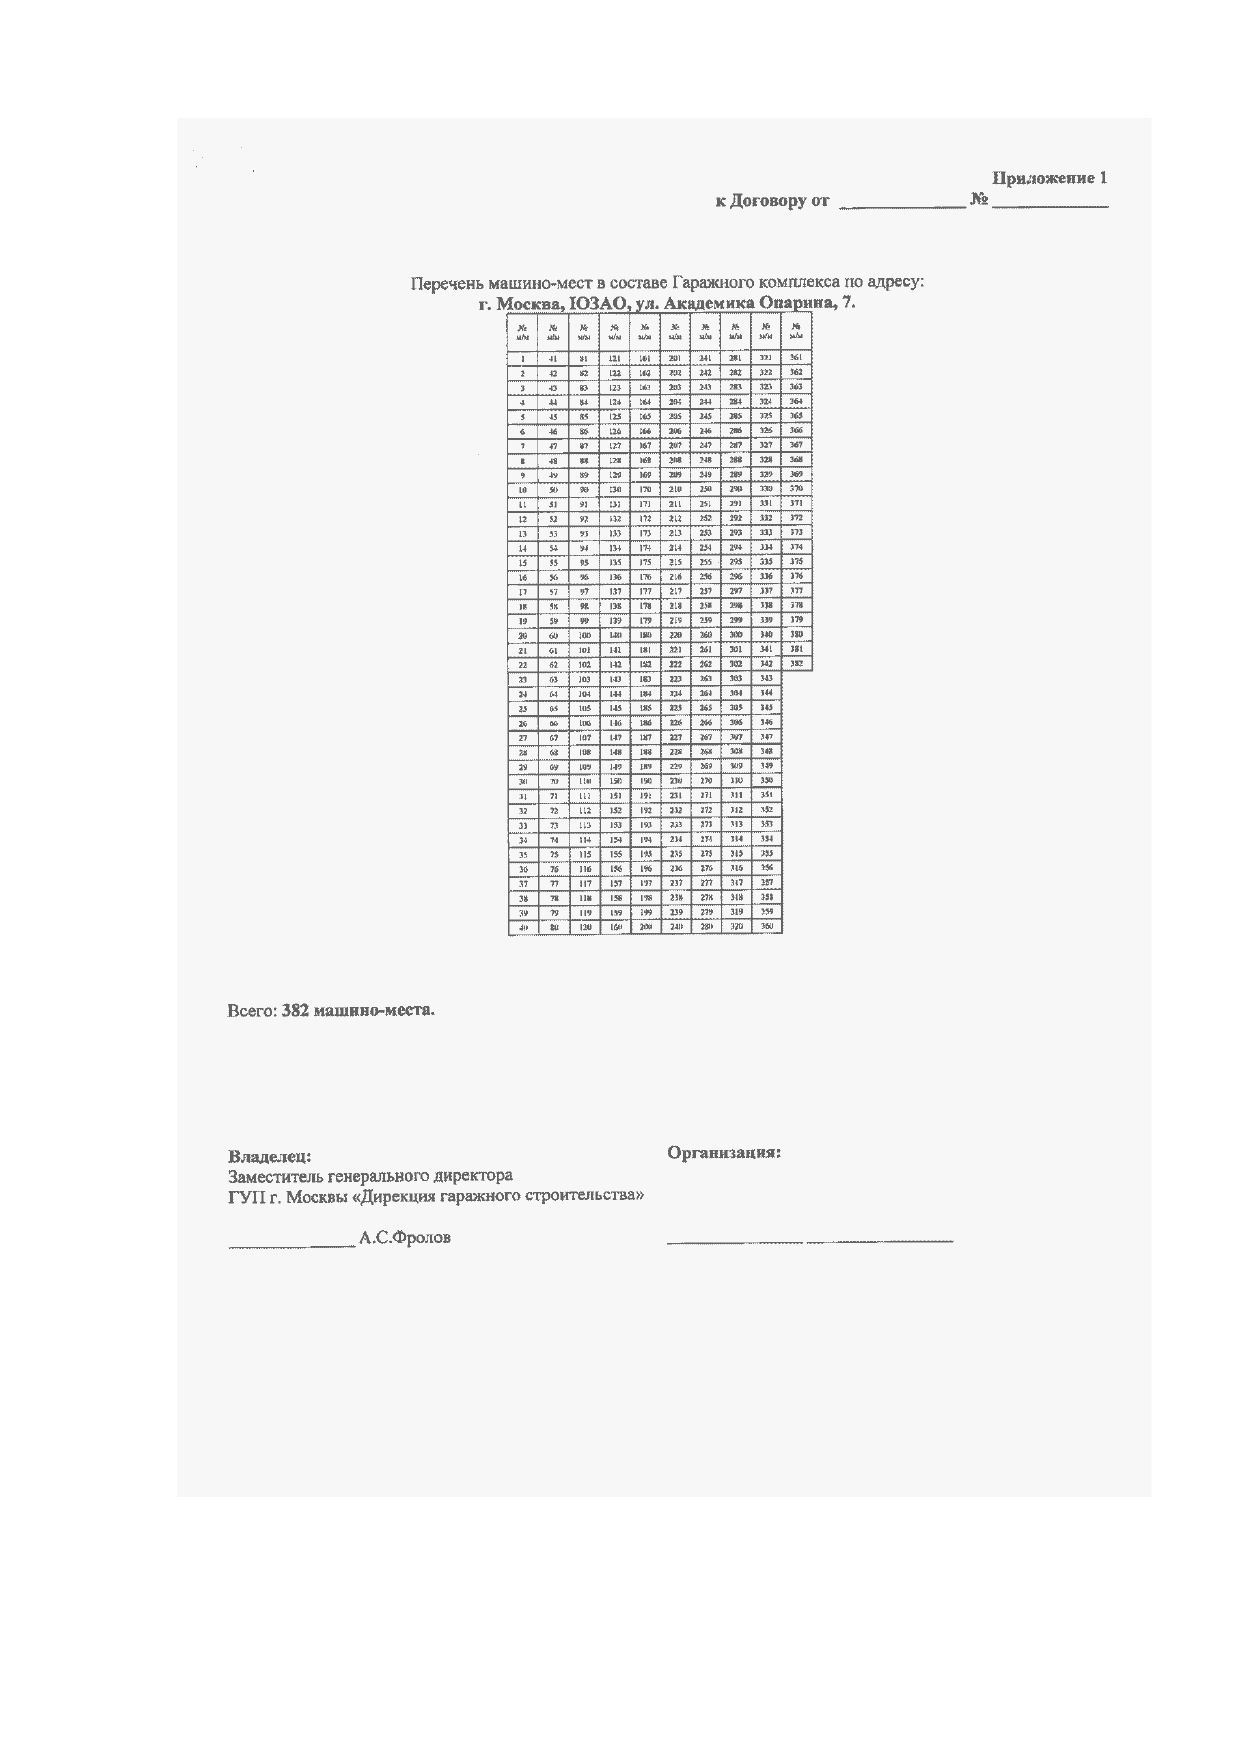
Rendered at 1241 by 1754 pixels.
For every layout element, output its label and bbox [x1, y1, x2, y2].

picture [177, 118, 1152, 1497]
